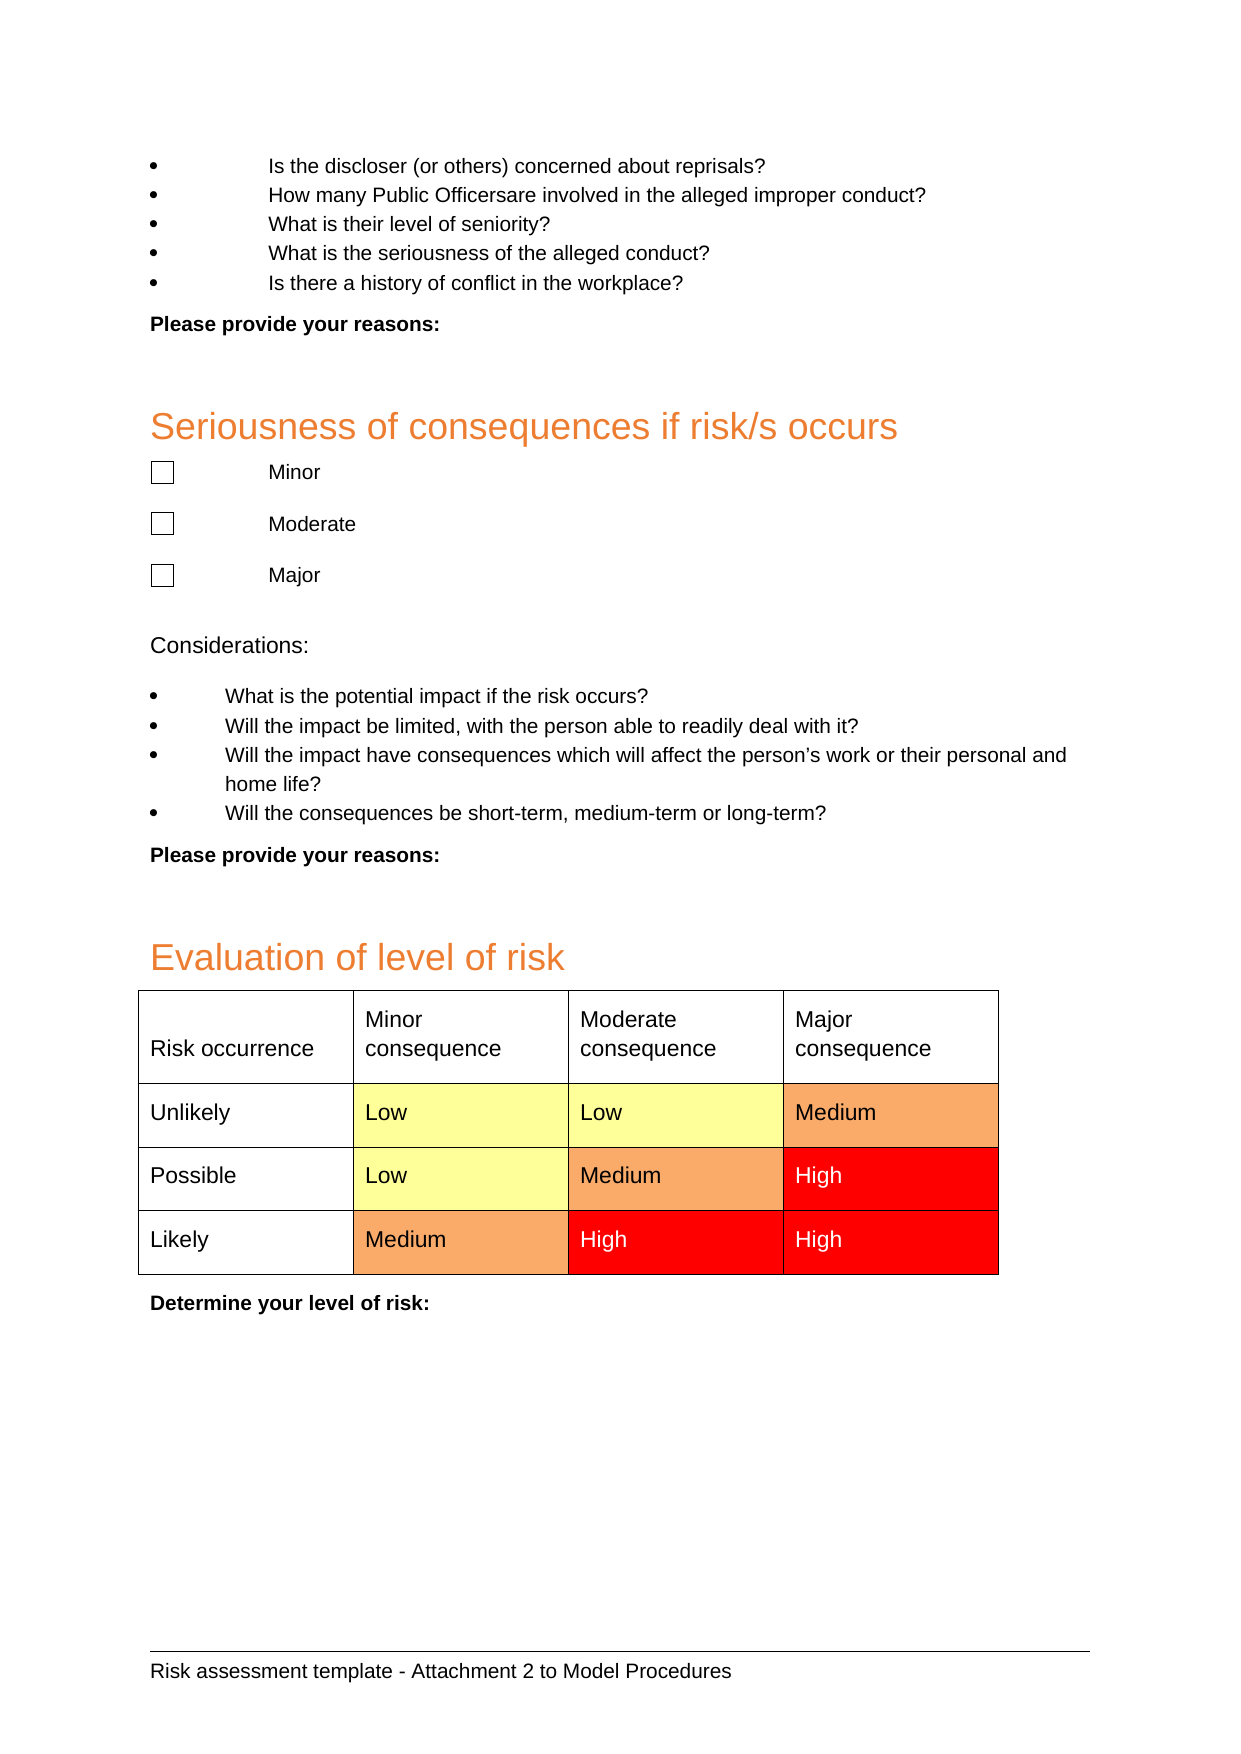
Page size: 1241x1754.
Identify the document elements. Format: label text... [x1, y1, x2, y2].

text Minor [150, 460, 1090, 484]
list What is the potential impact if the risk occurs? [150, 681, 1090, 710]
table_header Risk occurrence [139, 991, 353, 1083]
table_cell Medium [354, 1211, 568, 1274]
list Is there a history of conflict in the workplace? [150, 267, 1090, 296]
table_cell Likely [139, 1211, 353, 1274]
table_cell High [784, 1211, 998, 1274]
list Will the consequences be short-term, medium-term or long-term? [150, 797, 1090, 826]
table_cell Low [569, 1084, 783, 1147]
list Is the discloser (or others) concerned about reprisals? [150, 150, 1090, 179]
table_cell High [569, 1211, 783, 1274]
table_cell High [784, 1148, 998, 1210]
list What is the seriousness of the alleged conduct? [150, 237, 1090, 267]
list Will the impact be limited, with the person able to readily deal with it? [150, 710, 1090, 739]
subtitle Considerations: [150, 631, 1090, 660]
list What is their level of seniority? [150, 208, 1090, 237]
table_cell Medium [569, 1148, 783, 1210]
table_cell Possible [139, 1148, 353, 1210]
table_cell Medium [784, 1084, 998, 1147]
text Major [150, 563, 1090, 587]
table_header Major consequence [784, 991, 998, 1083]
table_header Minor consequence [354, 991, 568, 1083]
subtitle Seriousness of consequences if risk/s occurs [150, 404, 1090, 447]
table_header Moderate consequence [569, 991, 783, 1083]
text Please provide your reasons: [150, 308, 1090, 337]
subtitle Evaluation of level of risk [150, 935, 1090, 978]
text Please provide your reasons: [150, 839, 1090, 868]
table_cell Low [354, 1148, 568, 1210]
table_cell Low [354, 1084, 568, 1147]
text Moderate [150, 511, 1090, 535]
list Will the impact have consequences which will affect the person’s work or their personal and home life? [150, 739, 1090, 797]
table_cell Unlikely [139, 1084, 353, 1147]
text Determine your level of risk: [150, 1287, 1090, 1316]
list How many Public Officersare involved in the alleged improper conduct? [150, 179, 1090, 208]
